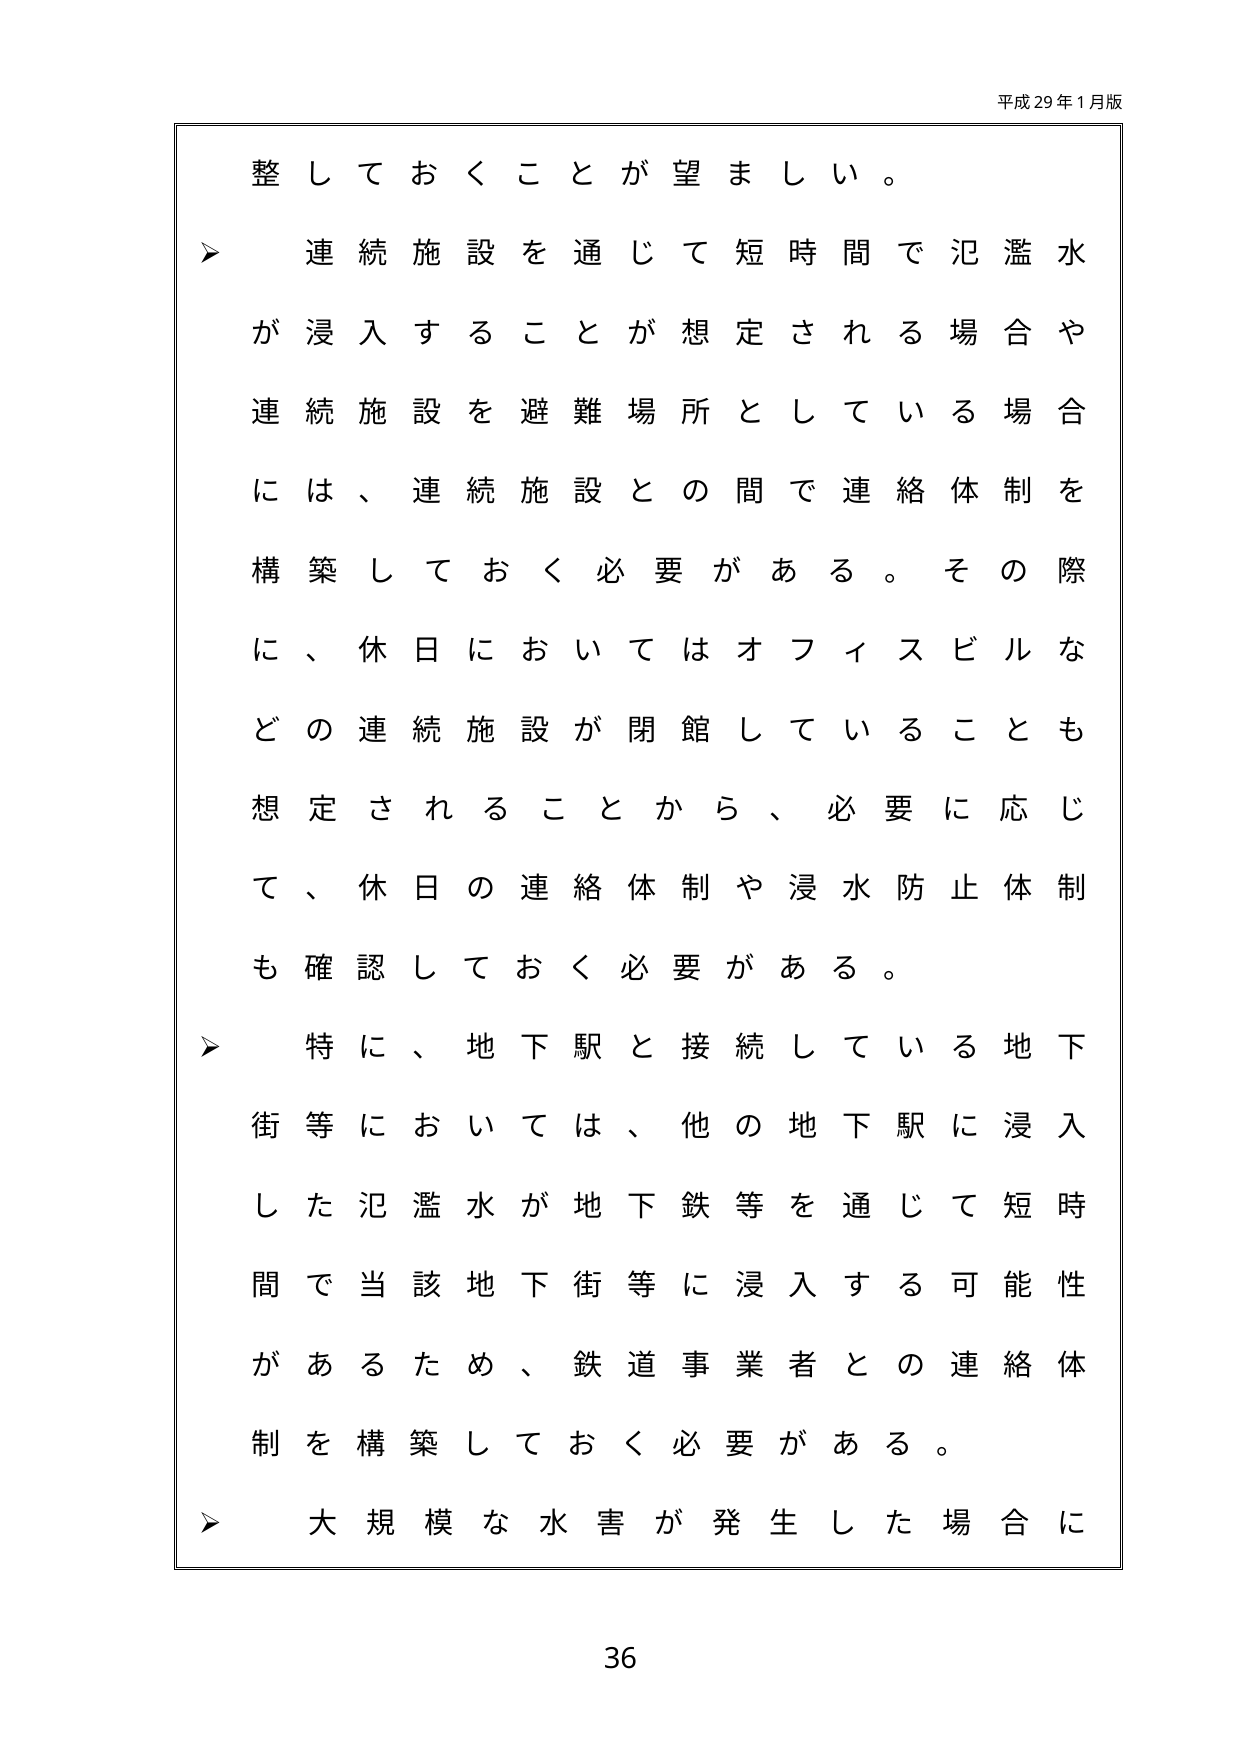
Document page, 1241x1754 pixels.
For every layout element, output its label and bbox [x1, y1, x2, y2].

table_header [177, 126, 1120, 1567]
